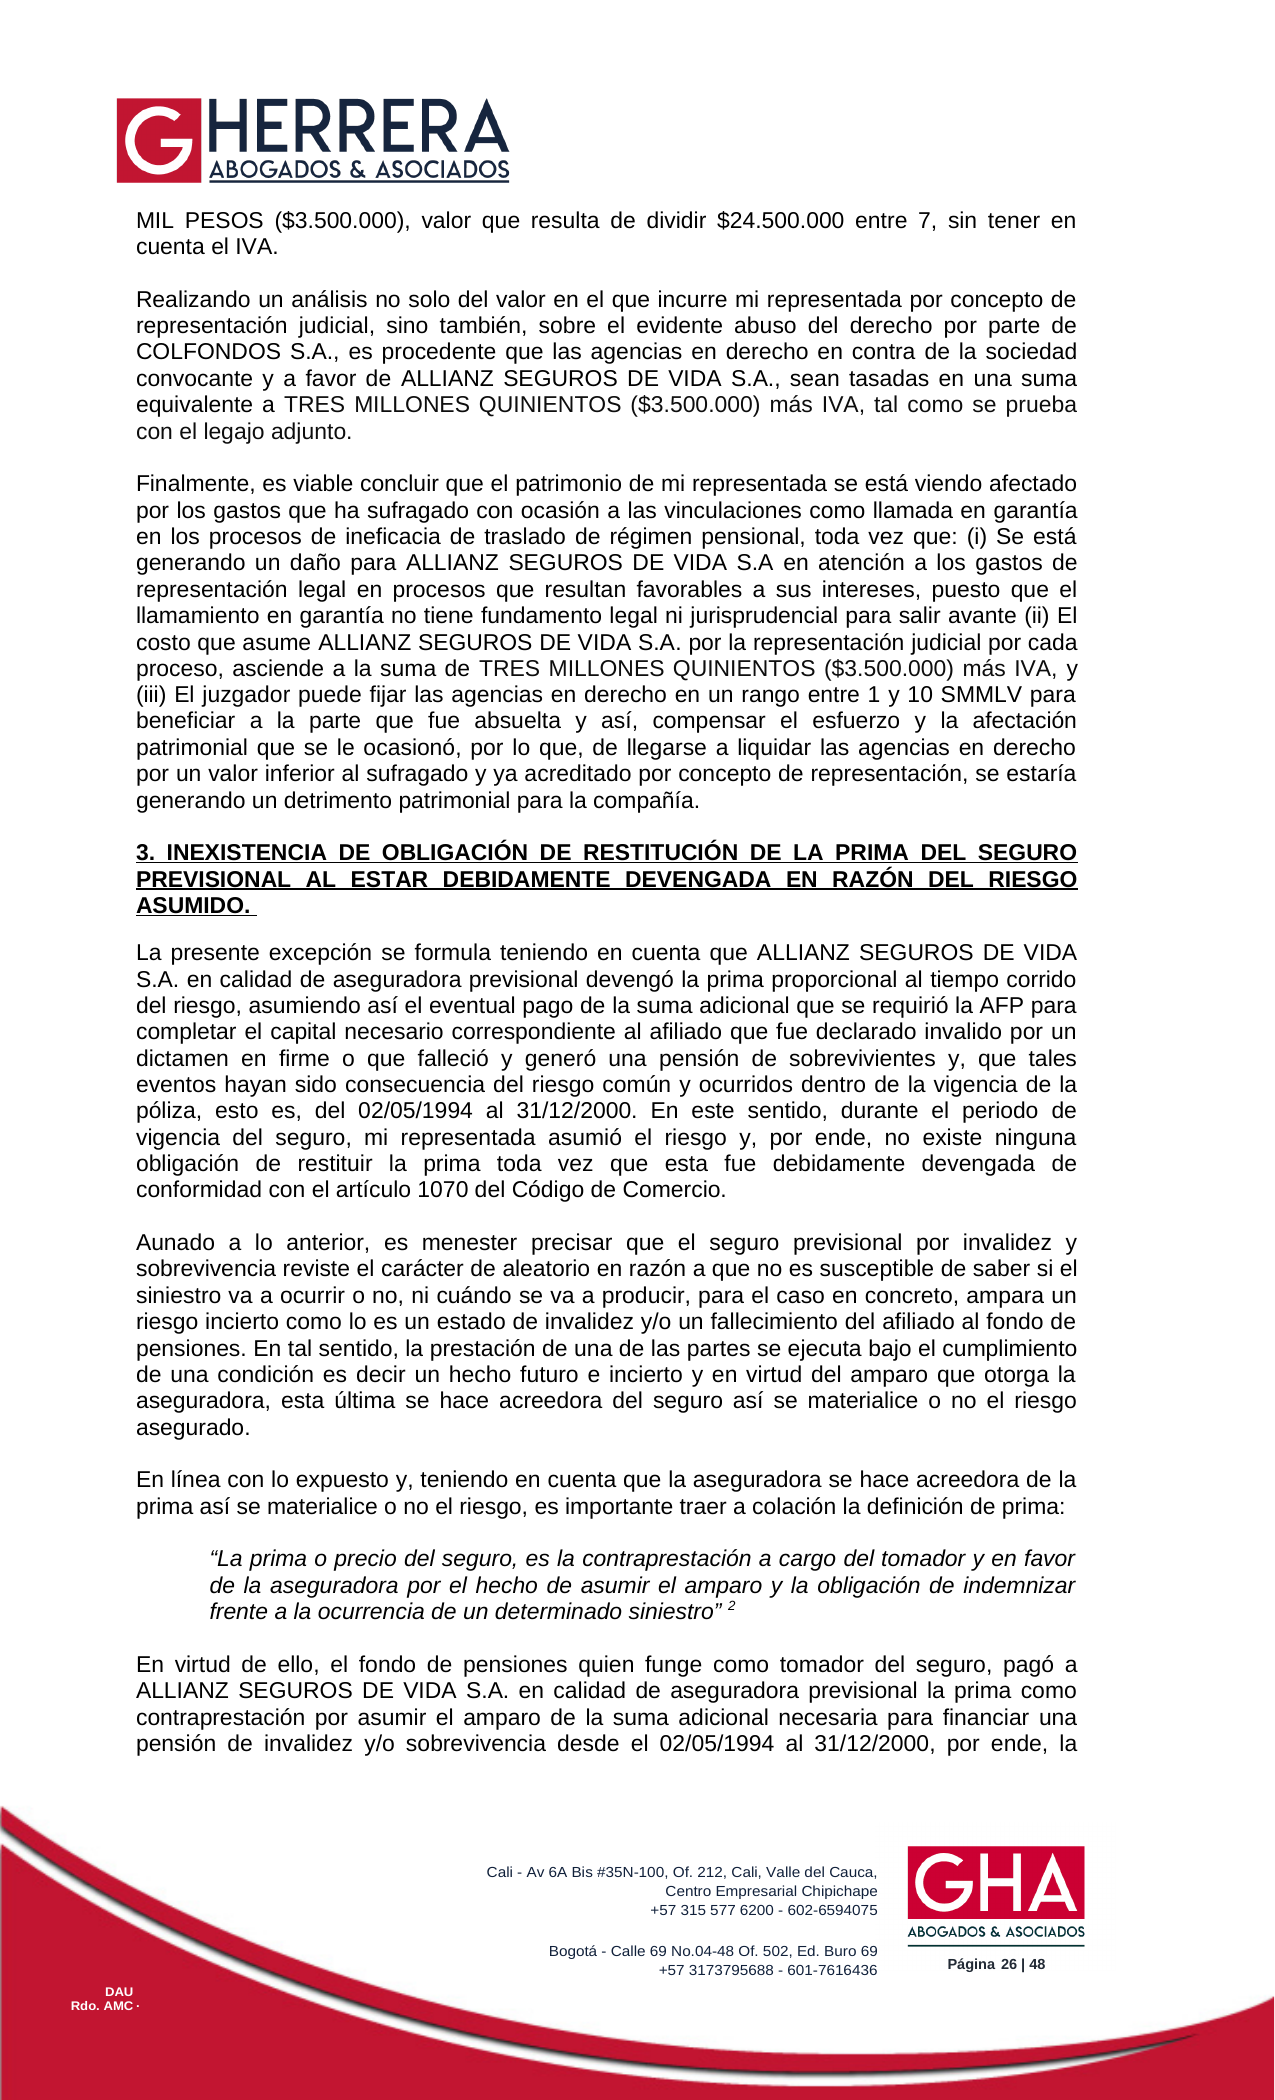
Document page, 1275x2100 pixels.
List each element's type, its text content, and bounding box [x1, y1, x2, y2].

picture [0, 1793, 1275, 2100]
text En línea con lo expuesto y, teniendo en cuenta que la aseguradora se hace acreedora de la prima así se materialice o no el riesgo, es importante traer a colación la definición de prima: [136, 1466, 1078, 1519]
text “La prima o precio del seguro, es la contraprestación a cargo del tomador y en favor de la aseguradora por el hecho de asumir el amparo y la obligación de indemnizar frente a la ocurrencia de un determinado siniestro” 2 [209, 1545, 1078, 1624]
text Aunado a lo anterior, es menester precisar que el seguro previsional por invalidez y sobrevivencia reviste el carácter de aleatorio en razón a que no es susceptible de saber si el siniestro va a ocurrir o no, ni cuándo se va a producir, para el caso en concreto, ampara un riesgo incierto como lo es un estado de invalidez y/o un fallecimiento del afiliado al fondo de pensiones. En tal sentido, la prestación de una de las partes se ejecuta bajo el cumplimiento de una condición es decir un hecho futuro e incierto y en virtud del amparo que otorga la aseguradora, esta última se hace acreedora del seguro así se materialice o no el riesgo asegurado. [136, 1229, 1078, 1440]
text 3. INEXISTENCIA DE OBLIGACIÓN DE RESTITUCIÓN DE LA PRIMA DEL SEGURO PREVISIONAL AL ESTAR DEBIDAMENTE DEVENGADA EN RAZÓN DEL RIESGO ASUMIDO. [136, 863, 1078, 888]
text 3. INEXISTENCIA DE OBLIGACIÓN DE RESTITUCIÓN DE LA PRIMA DEL SEGURO PREVISIONAL AL ESTAR DEBIDAMENTE DEVENGADA EN RAZÓN DEL RIESGO ASUMIDO. [136, 890, 1078, 918]
text La presente excepción se formula teniendo en cuenta que ALLIANZ SEGUROS DE VIDA S.A. en calidad de aseguradora previsional devengó la prima proporcional al tiempo corrido del riesgo, asumiendo así el eventual pago de la suma adicional que se requirió la AFP para completar el capital necesario correspondiente al afiliado que fue declarado invalido por un dictamen en firme o que falleció y generó una pensión de sobrevivientes y, que tales eventos hayan sido consecuencia del riesgo común y ocurridos dentro de la vigencia de la póliza, esto es, del 02/05/1994 al 31/12/2000. En este sentido, durante el periodo de vigencia del seguro, mi representada asumió el riesgo y, por ende, no existe ninguna obligación de restituir la prima toda vez que esta fue debidamente devengada de conformidad con el artículo 1070 del Código de Comercio. [136, 939, 1078, 1203]
text Realizando un análisis no solo del valor en el que incurre mi representada por concepto de representación judicial, sino también, sobre el evidente abuso del derecho por parte de COLFONDOS S.A., es procedente que las agencias en derecho en contra de la sociedad convocante y a favor de ALLIANZ SEGUROS DE VIDA S.A., sean tasadas en una suma equivalente a TRES MILLONES QUINIENTOS ($3.500.000) más IVA, tal como se prueba con el legajo adjunto. [136, 286, 1078, 444]
text 3. INEXISTENCIA DE OBLIGACIÓN DE RESTITUCIÓN DE LA PRIMA DEL SEGURO PREVISIONAL AL ESTAR DEBIDAMENTE DEVENGADA EN RAZÓN DEL RIESGO ASUMIDO. [136, 839, 1078, 862]
picture [96, 75, 529, 206]
text Finalmente, es viable concluir que el patrimonio de mi representada se está viendo afectado por los gastos que ha sufragado con ocasión a las vinculaciones como llamada en garantía en los procesos de ineficacia de traslado de régimen pensional, toda vez que: (i) Se está generando un daño para ALLIANZ SEGUROS DE VIDA S.A en atención a los gastos de representación legal en procesos que resultan favorables a sus intereses, puesto que el llamamiento en garantía no tiene fundamento legal ni jurisprudencial para salir avante (ii) El costo que asume ALLIANZ SEGUROS DE VIDA S.A. por la representación judicial por cada proceso, asciende a la suma de TRES MILLONES QUINIENTOS ($3.500.000) más IVA, y (iii) El juzgador puede fijar las agencias en derecho en un rango entre 1 y 10 SMMLV para beneficiar a la parte que fue absuelta y así, compensar el esfuerzo y la afectación patrimonial que se le ocasionó, por lo que, de llegarse a liquidar las agencias en derecho por un valor inferior al sufragado y ya acreditado por concepto de representación, se estaría generando un detrimento patrimonial para la compañía. [136, 470, 1078, 813]
